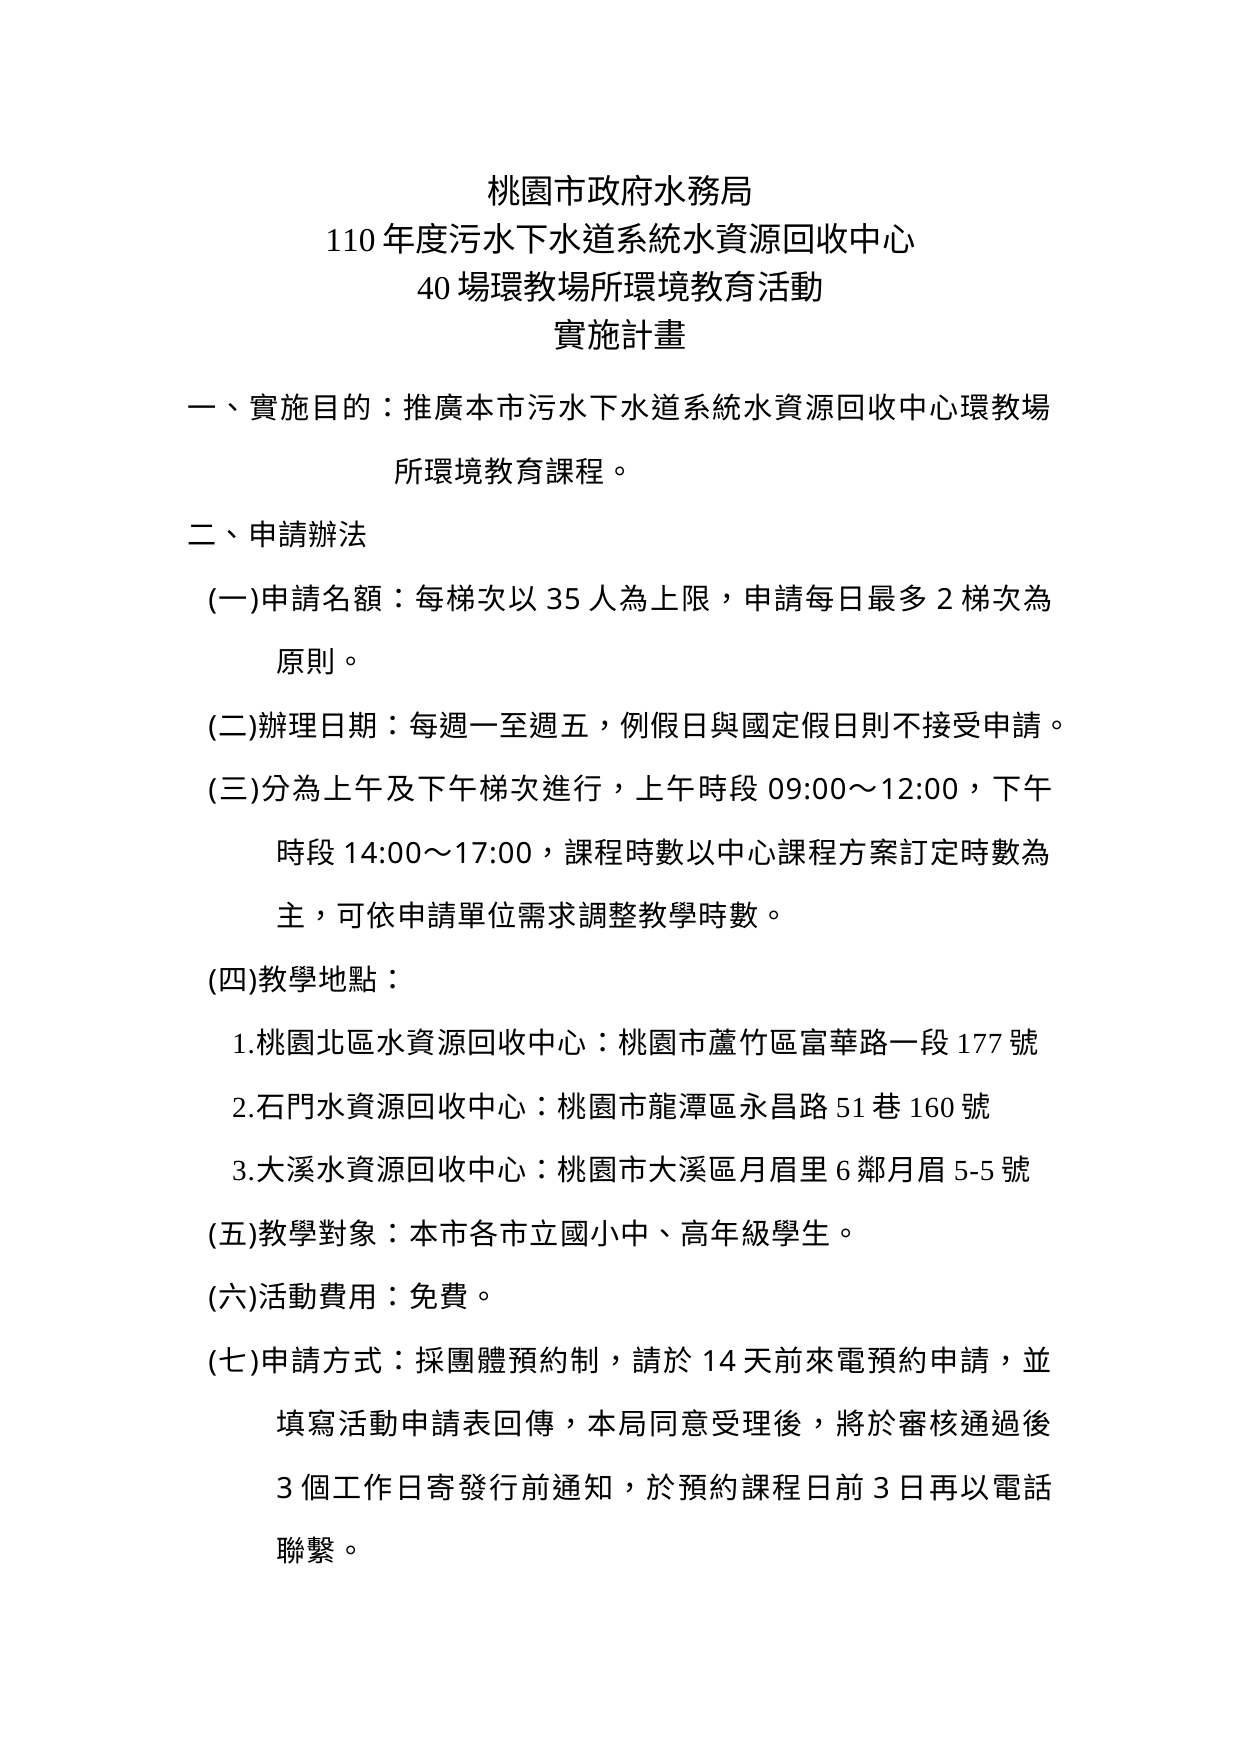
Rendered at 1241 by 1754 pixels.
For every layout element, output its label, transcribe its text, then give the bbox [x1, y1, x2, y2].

text 實施計畫 [187, 309, 1053, 357]
text 1.桃園北區水資源回收中心：桃園市蘆竹區富華路一段177號 [232, 1020, 1053, 1062]
text (六)活動費用：免費。 [208, 1274, 1053, 1316]
text 桃園市政府水務局 [187, 164, 1053, 213]
text (一)申請名額：每梯次以35人為上限，申請每日最多2梯次為原則。 [208, 575, 1053, 681]
text (三)分為上午及下午梯次進行，上午時段09:00～12:00，下午時段14:00～17:00，課程時數以中心課程方案訂定時數為主，可依申請單位需求調整教學時數。 [208, 766, 1053, 935]
text (二)辦理日期：每週一至週五，例假日與國定假日則不接受申請。 [208, 702, 1053, 745]
text 2.石門水資源回收中心：桃園市龍潭區永昌路51巷160號 [232, 1083, 1053, 1126]
text 3.大溪水資源回收中心：桃園市大溪區月眉里6鄰月眉5-5號 [232, 1147, 1053, 1189]
text (五)教學對象：本市各市立國小中、高年級學生。 [208, 1210, 1053, 1253]
text 40場環教場所環境教育活動 [187, 261, 1053, 309]
text 二、申請辦法 [187, 512, 1053, 554]
text (四)教學地點： [208, 956, 1053, 999]
text 110年度污水下水道系統水資源回收中心 [187, 213, 1053, 261]
text (七)申請方式：採團體預約制，請於14天前來電預約申請，並填寫活動申請表回傳，本局同意受理後，將於審核通過後3個工作日寄發行前通知，於預約課程日前3日再以電話聯繫。 [208, 1337, 1053, 1570]
text 一、實施目的：推廣本市污水下水道系統水資源回收中心環教場所環境教育課程。 [187, 385, 1053, 491]
